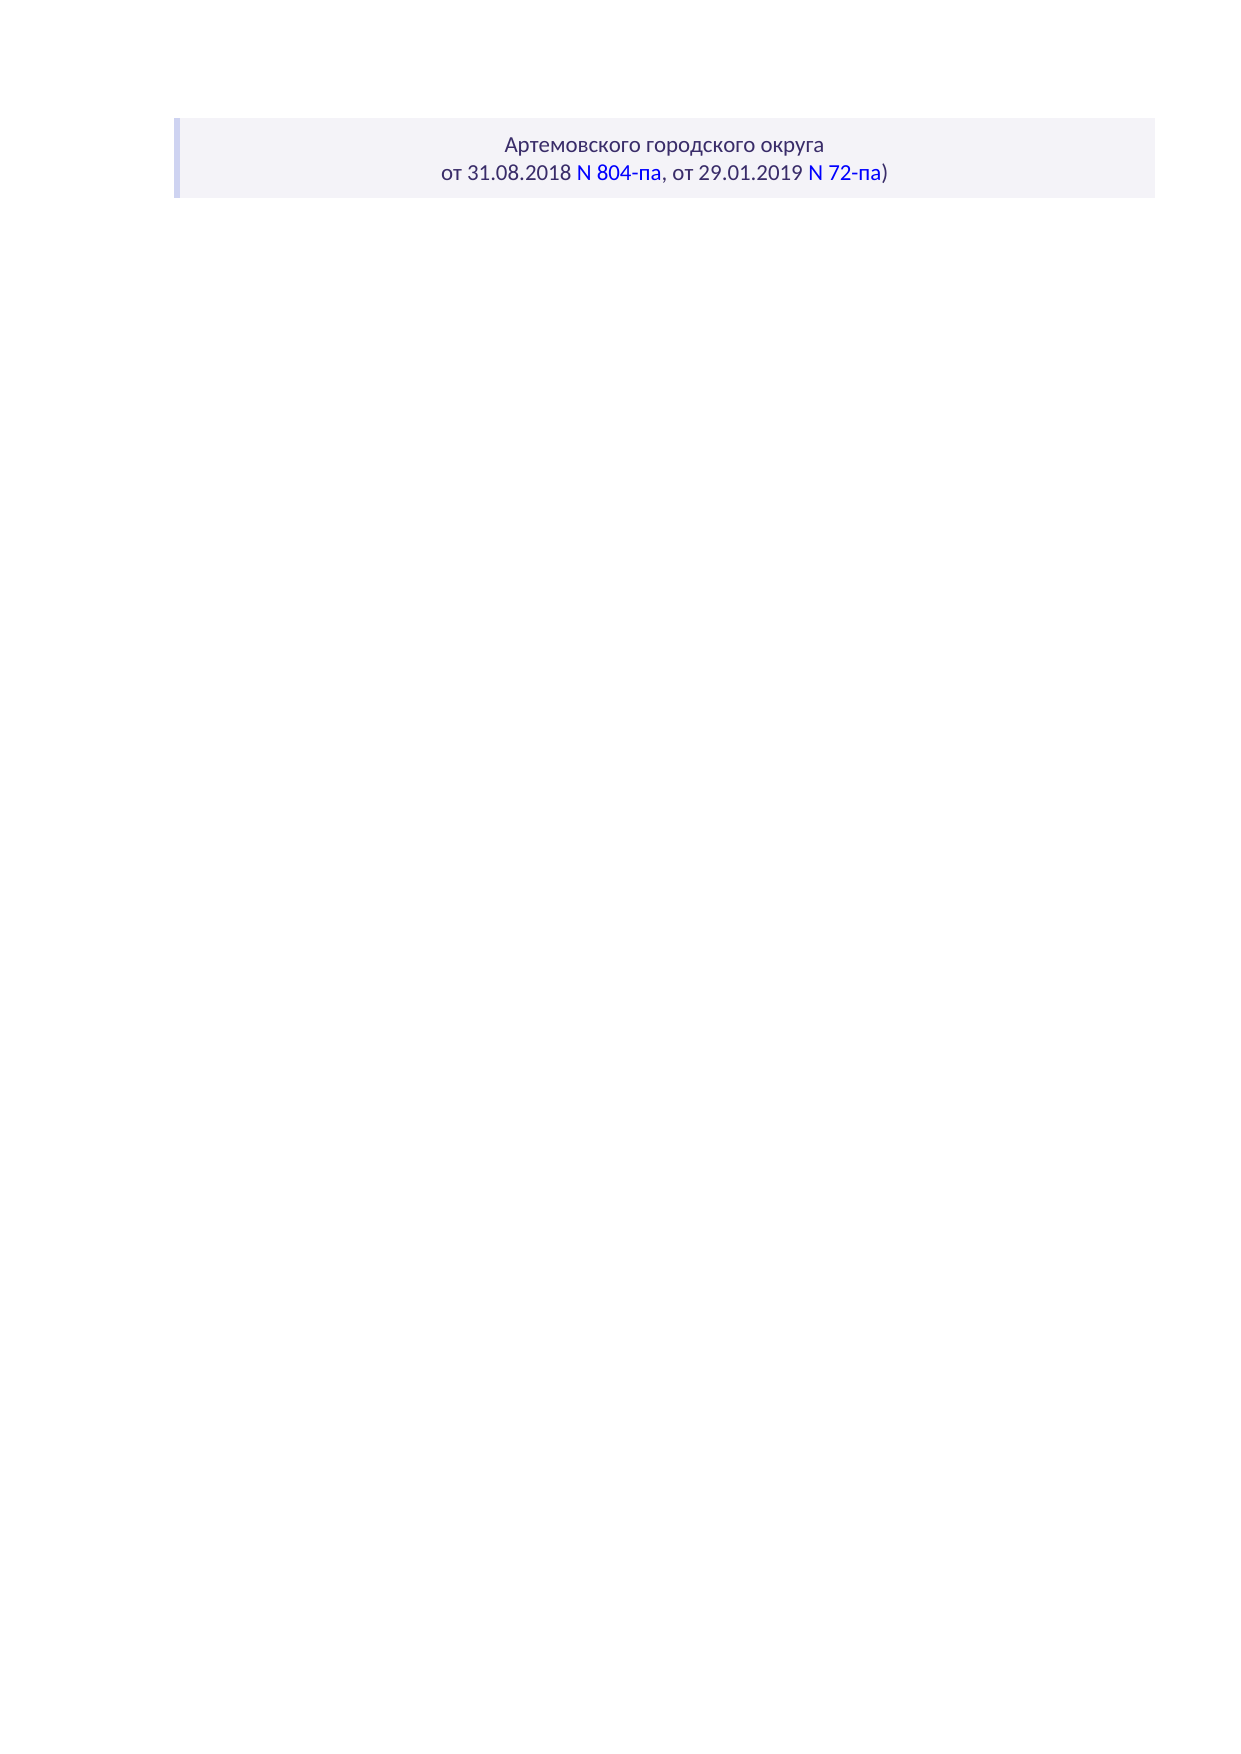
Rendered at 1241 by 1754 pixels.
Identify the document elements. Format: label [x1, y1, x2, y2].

table_header [180, 118, 1149, 198]
